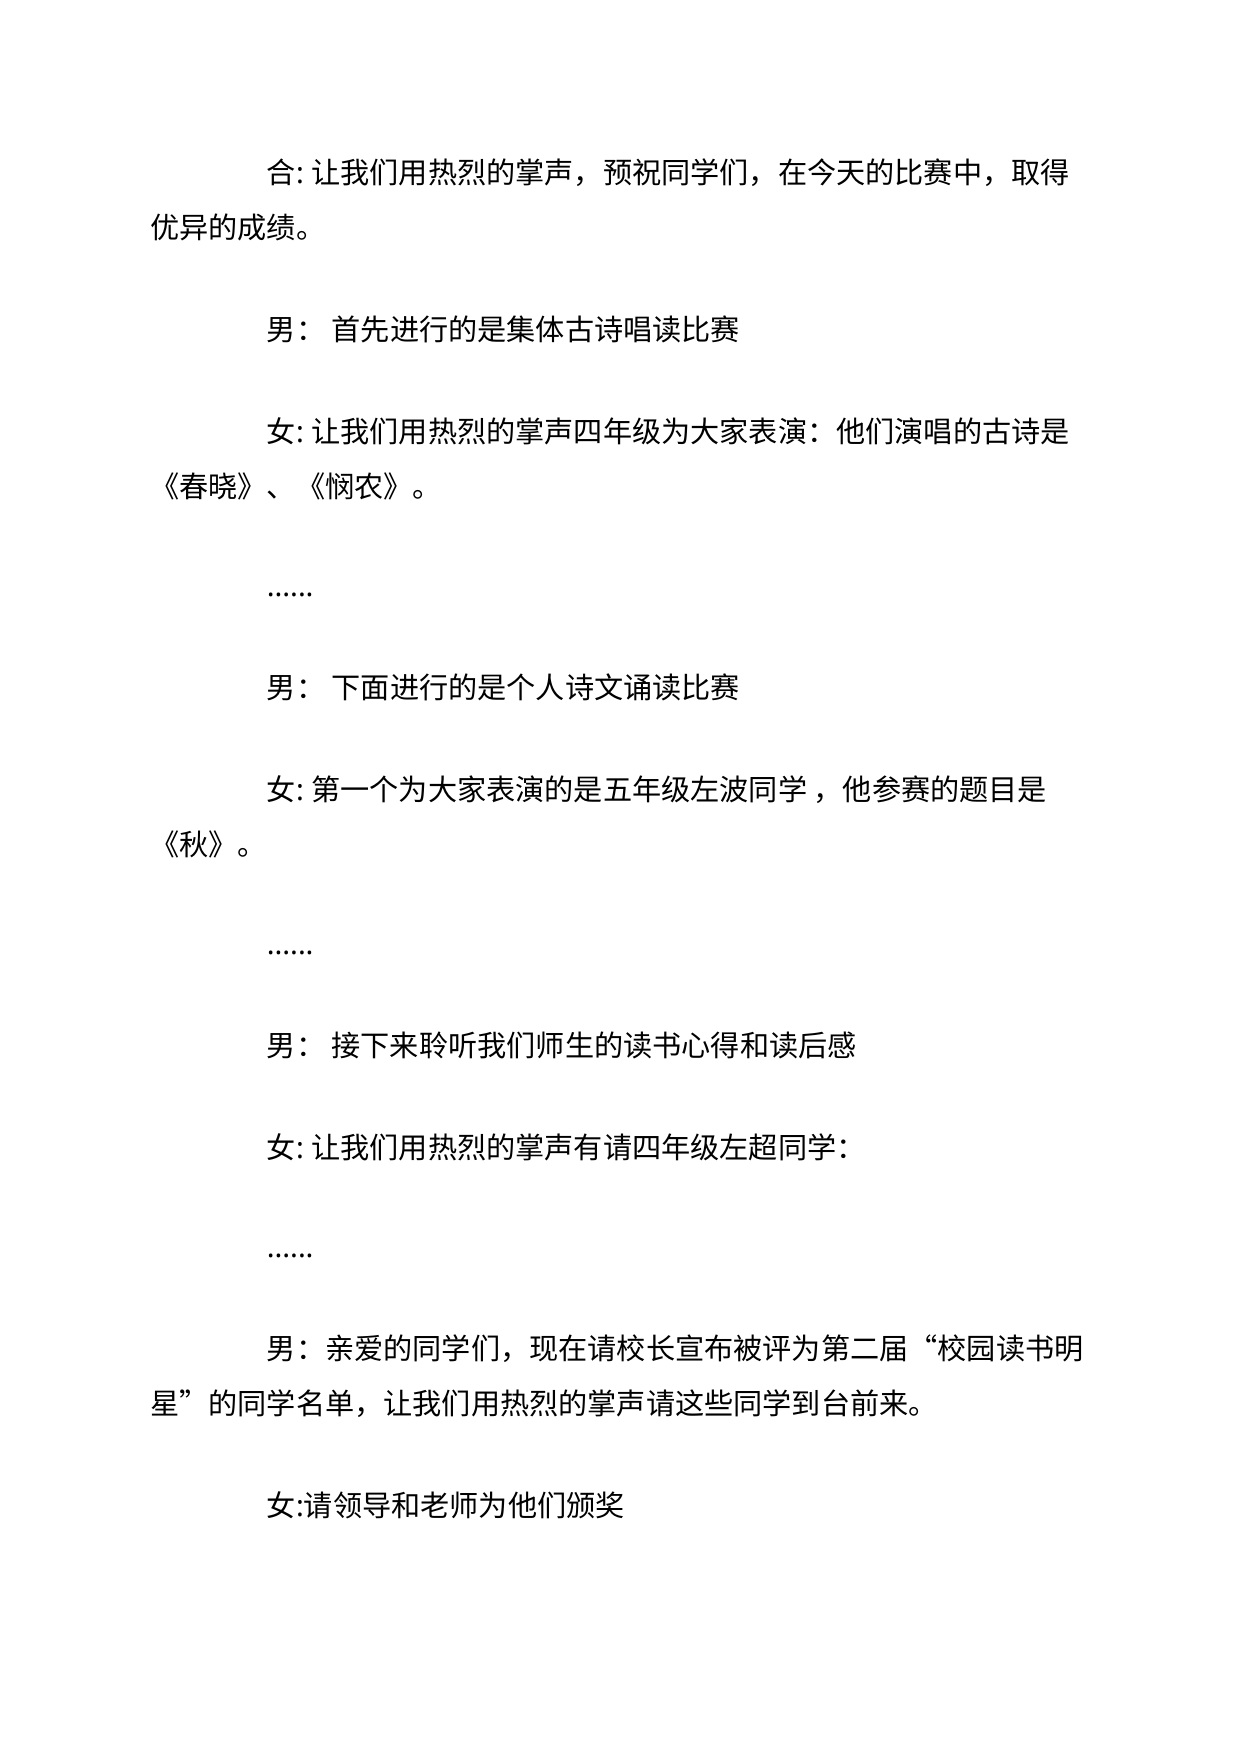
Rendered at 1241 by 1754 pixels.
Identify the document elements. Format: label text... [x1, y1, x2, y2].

text 女: 第一个为大家表演的是五年级左波同学 ，他参赛的题目是《秋》。 [150, 766, 1090, 864]
text 男： 首先进行的是集体古诗唱读比赛 [150, 307, 1090, 349]
text 女: 让我们用热烈的掌声四年级为大家表演：他们演唱的古诗是《春晓》、《悯农》。 [150, 408, 1090, 506]
text ...... [150, 923, 1090, 963]
text 男： 接下来聆听我们师生的读书心得和读后感 [150, 1022, 1090, 1065]
text 女:请领导和老师为他们颁奖 [150, 1482, 1090, 1524]
text ...... [150, 1226, 1090, 1266]
text 男： 下面进行的是个人诗文诵读比赛 [150, 664, 1090, 707]
text 男：亲爱的同学们，现在请校长宣布被评为第二届“校园读书明星”的同学名单，让我们用热烈的掌声请这些同学到台前来。 [150, 1325, 1090, 1423]
text ...... [150, 565, 1090, 605]
text 女: 让我们用热烈的掌声有请四年级左超同学： [150, 1124, 1090, 1167]
text 合: 让我们用热烈的掌声，预祝同学们，在今天的比赛中，取得优异的成绩。 [150, 150, 1090, 247]
